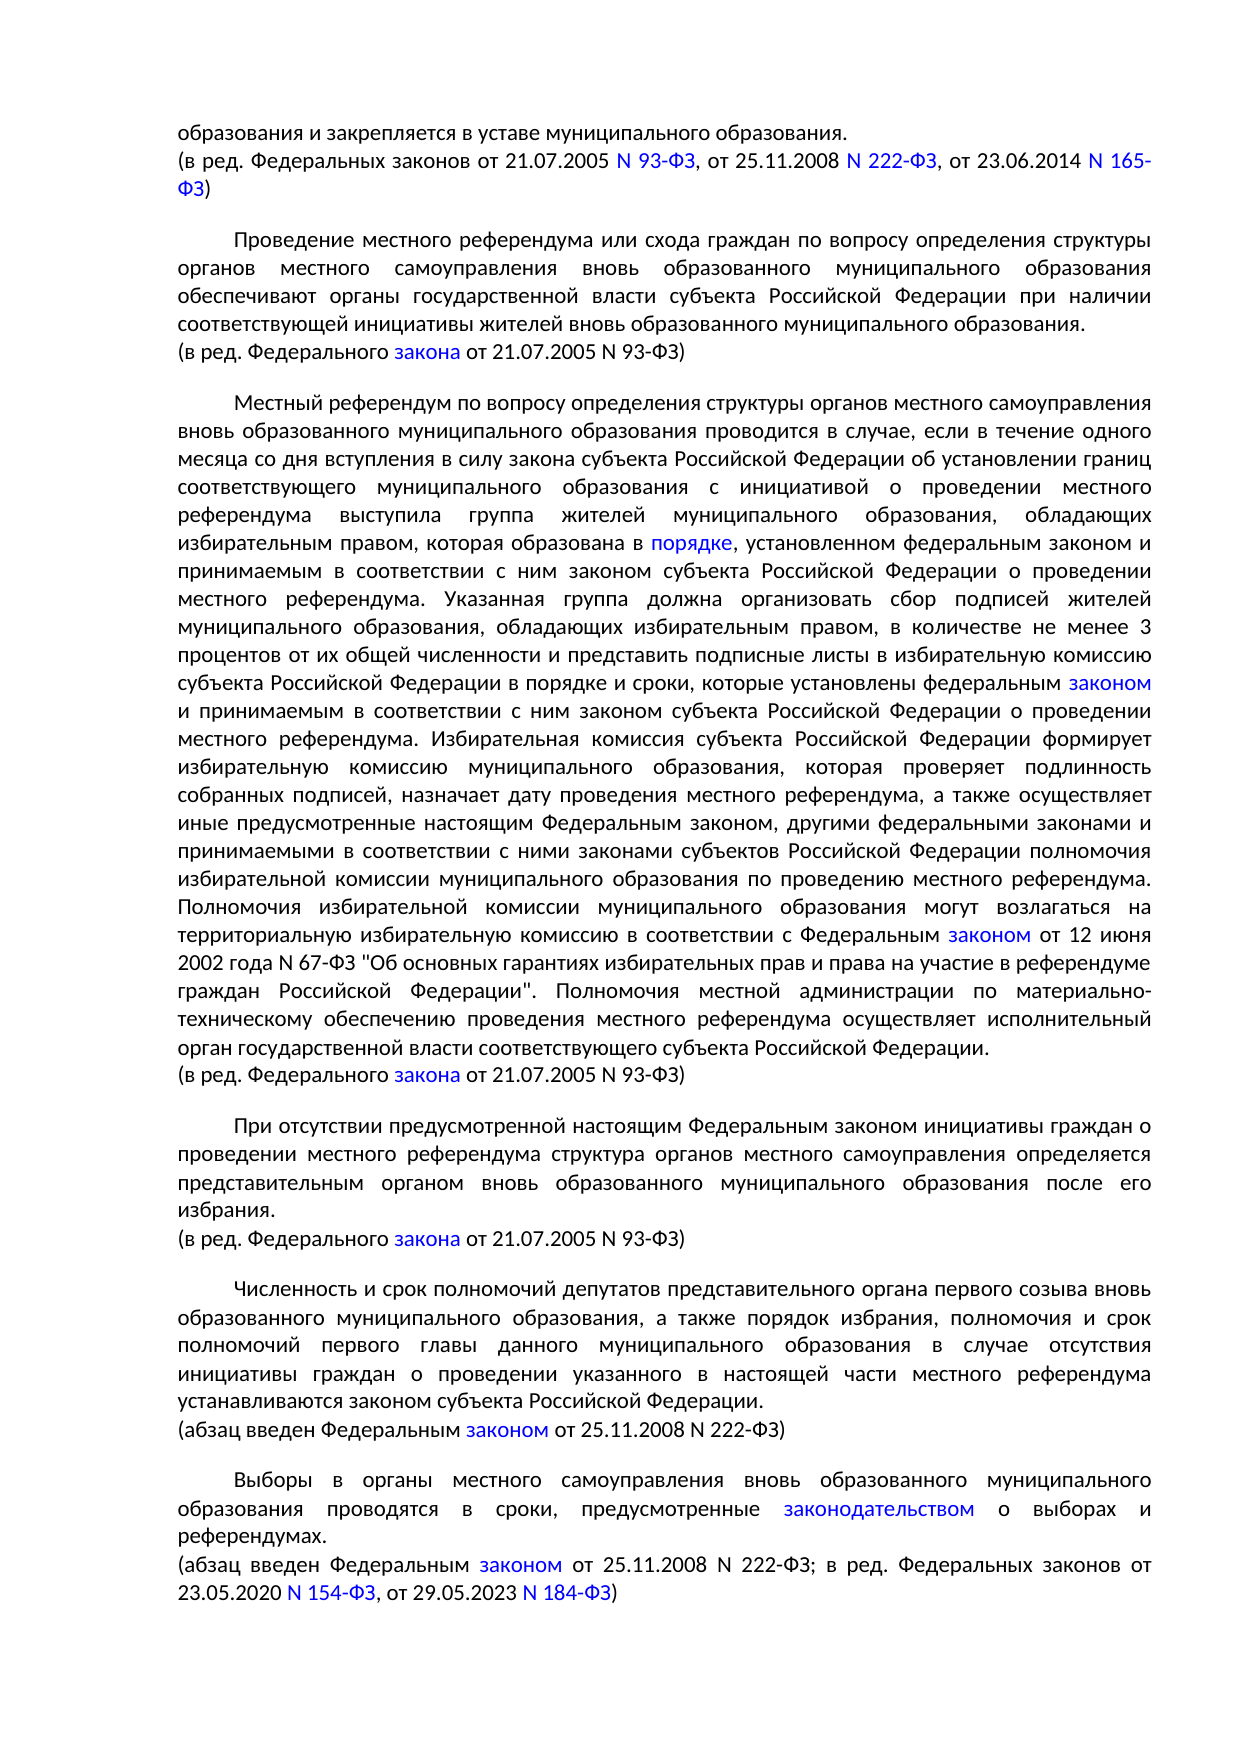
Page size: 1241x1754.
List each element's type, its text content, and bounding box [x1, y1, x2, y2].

text Проведение местного референдума или схода граждан по вопросу определения структуры органов местного самоуправления вновь образованного муниципального образования обеспечивают органы государственной власти субъекта Российской Федерации при наличии соответствующей инициативы жителей вновь образованного муниципального образования. [177, 225, 1152, 337]
text (в ред. Федерального закона от 21.07.2005 N 93-ФЗ) [177, 337, 1152, 365]
text При отсутствии предусмотренной настоящим Федеральным законом инициативы граждан о проведении местного референдума структура органов местного самоуправления определяется представительным органом вновь образованного муниципального образования после его избрания. [177, 1112, 1152, 1224]
text (в ред. Федеральных законов от 21.07.2005 N 93-ФЗ, от 25.11.2008 N 222-ФЗ, от 23.06.2014 N 165-ФЗ) [177, 146, 1152, 202]
text Местный референдум по вопросу определения структуры органов местного самоуправления вновь образованного муниципального образования проводится в случае, если в течение одного месяца со дня вступления в силу закона субъекта Российской Федерации об установлении границ соответствующего муниципального образования с инициативой о проведении местного референдума выступила группа жителей муниципального образования, обладающих избирательным правом, которая образована в порядке, установленном федеральным законом и принимаемым в соответствии с ним законом субъекта Российской Федерации о проведении местного референдума. Указанная группа должна организовать сбор подписей жителей муниципального образования, обладающих избирательным правом, в количестве не менее 3 процентов от их общей численности и представить подписные листы в избирательную комиссию субъекта Российской Федерации в порядке и сроки, которые установлены федеральным законом и принимаемым в соответствии с ним законом субъекта Российской Федерации о проведении местного референдума. Избирательная комиссия субъекта Российской Федерации формирует избирательную комиссию муниципального образования, которая проверяет подлинность собранных подписей, назначает дату проведения местного референдума, а также осуществляет иные предусмотренные настоящим Федеральным законом, другими федеральными законами и принимаемыми в соответствии с ними законами субъектов Российской Федерации полномочия избирательной комиссии муниципального образования по проведению местного референдума. Полномочия избирательной комиссии муниципального образования могут возлагаться на территориальную избирательную комиссию в соответствии с Федеральным законом от 12 июня 2002 года N 67-ФЗ "Об основных гарантиях избирательных прав и права на участие в референдуме граждан Российской Федерации". Полномочия местной администрации по материально-техническому обеспечению проведения местного референдума осуществляет исполнительный орган государственной власти соответствующего субъекта Российской Федерации. [177, 388, 1152, 1061]
text (абзац введен Федеральным законом от 25.11.2008 N 222-ФЗ; в ред. Федеральных законов от 23.05.2020 N 154-ФЗ, от 29.05.2023 N 184-ФЗ) [177, 1550, 1152, 1606]
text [177, 118, 1152, 146]
text Выборы в органы местного самоуправления вновь образованного муниципального образования проводятся в сроки, предусмотренные законодательством о выборах и референдумах. [177, 1466, 1152, 1550]
text (в ред. Федерального закона от 21.07.2005 N 93-ФЗ) [177, 1061, 1152, 1089]
text (в ред. Федерального закона от 21.07.2005 N 93-ФЗ) [177, 1224, 1152, 1252]
text Численность и срок полномочий депутатов представительного органа первого созыва вновь образованного муниципального образования, а также порядок избрания, полномочия и срок полномочий первого главы данного муниципального образования в случае отсутствия инициативы граждан о проведении указанного в настоящей части местного референдума устанавливаются законом субъекта Российской Федерации. [177, 1274, 1152, 1415]
text (абзац введен Федеральным законом от 25.11.2008 N 222-ФЗ) [177, 1415, 1152, 1443]
